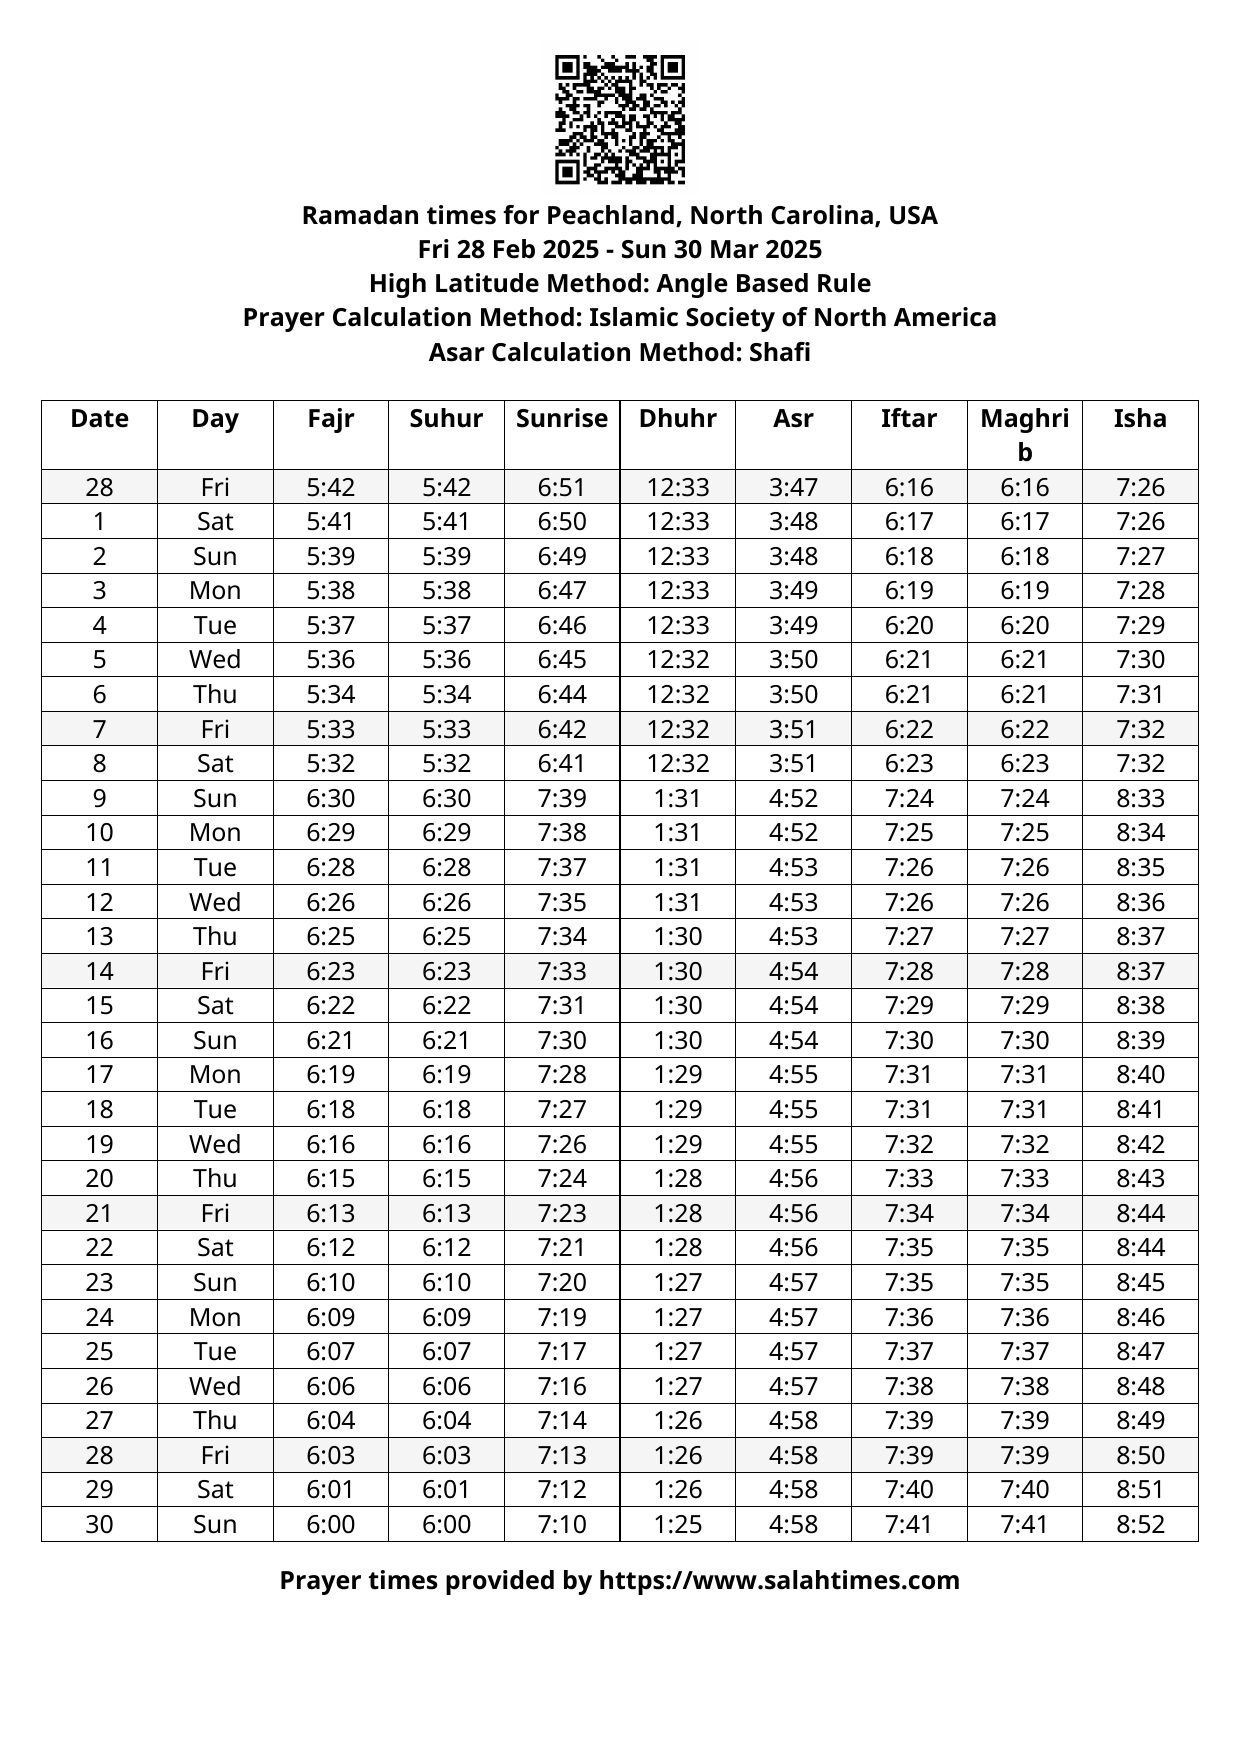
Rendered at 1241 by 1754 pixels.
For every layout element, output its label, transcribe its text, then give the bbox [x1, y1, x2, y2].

table_cell 5:42 [389, 470, 504, 503]
table_cell 6:18 [852, 539, 967, 572]
table_cell 4:56 [736, 1161, 851, 1195]
table_cell 7:35 [852, 1231, 967, 1264]
table_cell 6:19 [274, 1058, 388, 1091]
table_cell 6:20 [968, 608, 1082, 642]
table_cell 6:41 [505, 746, 619, 780]
table_cell 6:12 [389, 1231, 504, 1264]
table_cell 7:38 [968, 1369, 1082, 1402]
table_cell 7:34 [968, 1196, 1082, 1229]
text Prayer Calculation Method: Islamic Society of North America [42, 300, 1198, 334]
table_cell 1:30 [621, 919, 735, 953]
table_cell 28 [42, 470, 157, 503]
table_cell 4:57 [736, 1265, 851, 1299]
table_cell 7:26 [1083, 504, 1198, 538]
text Fri 28 Feb 2025 - Sun 30 Mar 2025 [42, 232, 1198, 266]
table_cell 6:00 [389, 1507, 504, 1541]
table_cell Sun [158, 539, 273, 572]
table_cell 12:33 [621, 504, 735, 538]
table_cell 7:35 [505, 885, 619, 918]
table_cell 4:58 [736, 1507, 851, 1541]
table_cell 4:53 [736, 919, 851, 953]
table_cell 30 [42, 1507, 157, 1541]
table_cell Thu [158, 1404, 273, 1437]
table_cell 7:37 [852, 1334, 967, 1368]
table_cell 2 [42, 539, 157, 572]
table_cell 7:39 [852, 1438, 967, 1472]
table_cell 5:32 [389, 746, 504, 780]
table_cell 8:48 [1083, 1369, 1198, 1402]
table_cell 4:54 [736, 954, 851, 987]
table_cell 6:22 [852, 712, 967, 745]
table_cell 8:49 [1083, 1404, 1198, 1437]
table_cell 6:42 [505, 712, 619, 745]
table_cell 8:45 [1083, 1265, 1198, 1299]
table_cell 7:36 [968, 1300, 1082, 1333]
table_cell 5:34 [274, 677, 388, 711]
table_cell 7:28 [968, 954, 1082, 987]
table_cell 7:34 [505, 919, 619, 953]
table_cell 8 [42, 746, 157, 780]
table_cell 7:37 [968, 1334, 1082, 1368]
table_cell 7:38 [852, 1369, 967, 1402]
table_cell Tue [158, 850, 273, 884]
table_cell 4:58 [736, 1438, 851, 1472]
table_cell 7:32 [1083, 712, 1198, 745]
table_cell 5:37 [274, 608, 388, 642]
table_cell Mon [158, 1058, 273, 1091]
table_cell 6:22 [274, 989, 388, 1022]
table_cell 1:31 [621, 885, 735, 918]
table_cell 6:25 [389, 919, 504, 953]
table_cell 7:30 [1083, 643, 1198, 676]
table_cell 8:35 [1083, 850, 1198, 884]
table_cell 3 [42, 574, 157, 607]
table_cell 14 [42, 954, 157, 987]
table_cell 8:40 [1083, 1058, 1198, 1091]
table_cell Wed [158, 643, 273, 676]
table_cell 8:47 [1083, 1334, 1198, 1368]
table_cell 29 [42, 1473, 157, 1506]
table_cell 7:36 [852, 1300, 967, 1333]
table_cell 12:32 [621, 677, 735, 711]
table_cell 12 [42, 885, 157, 918]
table_cell 3:51 [736, 712, 851, 745]
table_cell 4:52 [736, 781, 851, 814]
table_cell 1:31 [621, 781, 735, 814]
table_cell 6:13 [389, 1196, 504, 1229]
table_cell 12:32 [621, 746, 735, 780]
table_cell 6:16 [389, 1127, 504, 1160]
table_cell 7:12 [505, 1473, 619, 1506]
table_cell Mon [158, 816, 273, 849]
table_cell 6:03 [274, 1438, 388, 1472]
table_cell 7:24 [852, 781, 967, 814]
table_cell 4:55 [736, 1058, 851, 1091]
table_cell 7:37 [505, 850, 619, 884]
table_cell 23 [42, 1265, 157, 1299]
table_cell 7:39 [968, 1404, 1082, 1437]
table_cell Sat [158, 989, 273, 1022]
table_cell 6:21 [852, 677, 967, 711]
table_cell 7:39 [852, 1404, 967, 1437]
table_cell 6:17 [852, 504, 967, 538]
table_cell 7:14 [505, 1404, 619, 1437]
table_cell 5:42 [274, 470, 388, 503]
table_cell 11 [42, 850, 157, 884]
table_cell 8:43 [1083, 1161, 1198, 1195]
table_header Fajr [274, 401, 388, 469]
table_cell 5:41 [274, 504, 388, 538]
table_cell 1:25 [621, 1507, 735, 1541]
text Prayer times provided by https://www.salahtimes.com [42, 1563, 1198, 1597]
table_cell 16 [42, 1023, 157, 1057]
table_header Day [158, 401, 273, 469]
table_cell 28 [42, 1438, 157, 1472]
table_cell 19 [42, 1127, 157, 1160]
table_cell 7:31 [968, 1092, 1082, 1126]
table_cell 5:37 [389, 608, 504, 642]
table_cell 12:33 [621, 608, 735, 642]
table_cell 6:28 [274, 850, 388, 884]
table_cell Sun [158, 781, 273, 814]
table_cell 6:28 [389, 850, 504, 884]
table_cell 8:42 [1083, 1127, 1198, 1160]
table_cell 7:16 [505, 1369, 619, 1402]
table_header Dhuhr [621, 401, 735, 469]
table_cell 6:22 [389, 989, 504, 1022]
table_header Maghrib [968, 401, 1082, 469]
table_cell 8:38 [1083, 989, 1198, 1022]
table_cell 7:23 [505, 1196, 619, 1229]
table_cell 7:26 [968, 885, 1082, 918]
table_cell 7:31 [852, 1058, 967, 1091]
table_cell 26 [42, 1369, 157, 1402]
table_cell 6:23 [968, 746, 1082, 780]
table_cell 1:28 [621, 1231, 735, 1264]
table_cell 5:39 [274, 539, 388, 572]
table_cell 7:40 [852, 1473, 967, 1506]
table_cell 1:30 [621, 989, 735, 1022]
table_cell 5:38 [389, 574, 504, 607]
table_cell 12:32 [621, 643, 735, 676]
table_cell 18 [42, 1092, 157, 1126]
table_cell 8:33 [1083, 781, 1198, 814]
table_cell 4:56 [736, 1231, 851, 1264]
table_cell 1:28 [621, 1196, 735, 1229]
table_cell Wed [158, 1127, 273, 1160]
table_cell 4:57 [736, 1369, 851, 1402]
table_cell 24 [42, 1300, 157, 1333]
table_cell 6:07 [389, 1334, 504, 1368]
table_cell 8:50 [1083, 1438, 1198, 1472]
table_cell 6:46 [505, 608, 619, 642]
text Asar Calculation Method: Shafi [42, 334, 1198, 368]
table_cell 6:19 [852, 574, 967, 607]
table_cell 7:41 [968, 1507, 1082, 1541]
table_cell 6:19 [389, 1058, 504, 1091]
table_cell 5:34 [389, 677, 504, 711]
table_cell 8:44 [1083, 1196, 1198, 1229]
table_cell Sat [158, 1231, 273, 1264]
table_header Date [42, 401, 157, 469]
table_cell 3:47 [736, 470, 851, 503]
table_cell 6:19 [968, 574, 1082, 607]
table_cell 6 [42, 677, 157, 711]
table_cell 7:19 [505, 1300, 619, 1333]
table_cell 7:35 [852, 1265, 967, 1299]
table_cell 4:53 [736, 850, 851, 884]
table_cell 7:24 [968, 781, 1082, 814]
table_cell 6:15 [389, 1161, 504, 1195]
table_cell 8:51 [1083, 1473, 1198, 1506]
table_cell 1:30 [621, 1023, 735, 1057]
table_cell Mon [158, 574, 273, 607]
table_cell Thu [158, 677, 273, 711]
table_cell 7:32 [968, 1127, 1082, 1160]
table_cell 6:07 [274, 1334, 388, 1368]
table_cell 4:54 [736, 1023, 851, 1057]
table_cell 7:25 [968, 816, 1082, 849]
table_cell 7:34 [852, 1196, 967, 1229]
table_cell Thu [158, 919, 273, 953]
table_cell 6:09 [274, 1300, 388, 1333]
table_cell 1:31 [621, 850, 735, 884]
table_cell 3:50 [736, 643, 851, 676]
table_cell 12:33 [621, 574, 735, 607]
table_cell 5:32 [274, 746, 388, 780]
table_cell 6:21 [274, 1023, 388, 1057]
table_cell 7 [42, 712, 157, 745]
table_cell 6:23 [274, 954, 388, 987]
table_cell 6:30 [389, 781, 504, 814]
table_cell 4:55 [736, 1127, 851, 1160]
table_cell 8:41 [1083, 1092, 1198, 1126]
table_cell 6:47 [505, 574, 619, 607]
table_cell 7:29 [852, 989, 967, 1022]
table_cell 1:27 [621, 1265, 735, 1299]
table_cell 7:41 [852, 1507, 967, 1541]
table_cell 6:12 [274, 1231, 388, 1264]
table_cell 6:21 [389, 1023, 504, 1057]
table_cell Sat [158, 746, 273, 780]
table_cell Wed [158, 1369, 273, 1402]
table_cell 12:33 [621, 539, 735, 572]
table_cell 7:25 [852, 816, 967, 849]
table_cell Tue [158, 1092, 273, 1126]
table_cell 6:10 [274, 1265, 388, 1299]
table_cell Fri [158, 470, 273, 503]
table_cell 12:32 [621, 712, 735, 745]
table_cell 6:16 [274, 1127, 388, 1160]
table_cell 8:34 [1083, 816, 1198, 849]
table_cell 6:03 [389, 1438, 504, 1472]
table_cell 6:23 [389, 954, 504, 987]
table_cell 7:27 [505, 1092, 619, 1126]
table_header Isha [1083, 401, 1198, 469]
table_cell Sun [158, 1023, 273, 1057]
table_cell 7:28 [852, 954, 967, 987]
table_cell 3:49 [736, 608, 851, 642]
table_cell 6:26 [389, 885, 504, 918]
table_cell 7:33 [968, 1161, 1082, 1195]
table_cell 3:48 [736, 504, 851, 538]
table_cell 7:31 [1083, 677, 1198, 711]
table_cell 5:39 [389, 539, 504, 572]
table_cell 4 [42, 608, 157, 642]
table_cell 6:22 [968, 712, 1082, 745]
table_cell 1:27 [621, 1369, 735, 1402]
table_cell 1:28 [621, 1161, 735, 1195]
table_cell 7:32 [1083, 746, 1198, 780]
table_cell 6:29 [389, 816, 504, 849]
table_cell 7:35 [968, 1231, 1082, 1264]
table_cell 7:31 [505, 989, 619, 1022]
table_cell Sat [158, 1473, 273, 1506]
table_cell 6:01 [274, 1473, 388, 1506]
table_cell 1:26 [621, 1473, 735, 1506]
table_cell 7:26 [1083, 470, 1198, 503]
table_cell 5:33 [274, 712, 388, 745]
table_cell 6:45 [505, 643, 619, 676]
table_cell 7:30 [968, 1023, 1082, 1057]
table_cell 7:38 [505, 816, 619, 849]
table_cell 6:44 [505, 677, 619, 711]
table_cell 5:36 [389, 643, 504, 676]
table_cell 6:21 [968, 643, 1082, 676]
table_cell 7:26 [968, 850, 1082, 884]
table_cell 7:29 [968, 989, 1082, 1022]
table_cell 1:30 [621, 954, 735, 987]
table_cell 8:44 [1083, 1231, 1198, 1264]
table_cell 3:48 [736, 539, 851, 572]
table_cell 7:32 [852, 1127, 967, 1160]
table_cell Fri [158, 1438, 273, 1472]
table_cell 5 [42, 643, 157, 676]
table_cell 6:30 [274, 781, 388, 814]
table_cell 6:18 [968, 539, 1082, 572]
table_cell 6:21 [852, 643, 967, 676]
table_cell 1:26 [621, 1438, 735, 1472]
table_cell 7:27 [1083, 539, 1198, 572]
table_cell 6:21 [968, 677, 1082, 711]
table_cell 4:56 [736, 1196, 851, 1229]
table_cell Fri [158, 1196, 273, 1229]
table_cell 8:52 [1083, 1507, 1198, 1541]
table_cell 13 [42, 919, 157, 953]
table_cell 7:33 [852, 1161, 967, 1195]
table_cell Wed [158, 885, 273, 918]
table_cell 7:28 [505, 1058, 619, 1091]
table_cell 8:36 [1083, 885, 1198, 918]
table_cell 7:40 [968, 1473, 1082, 1506]
table_cell 7:26 [505, 1127, 619, 1160]
table_cell 6:49 [505, 539, 619, 572]
table_cell 7:39 [968, 1438, 1082, 1472]
table_cell 7:17 [505, 1334, 619, 1368]
table_cell 1:26 [621, 1404, 735, 1437]
table_header Iftar [852, 401, 967, 469]
table_header Asr [736, 401, 851, 469]
table_cell 7:31 [852, 1092, 967, 1126]
table_cell 6:04 [389, 1404, 504, 1437]
table_cell 7:26 [852, 850, 967, 884]
table_cell Tue [158, 1334, 273, 1368]
table_cell 7:13 [505, 1438, 619, 1472]
table_cell 15 [42, 989, 157, 1022]
table_cell 7:33 [505, 954, 619, 987]
table_cell 8:37 [1083, 954, 1198, 987]
table_cell 17 [42, 1058, 157, 1091]
table_cell 1:27 [621, 1334, 735, 1368]
table_cell 1:31 [621, 816, 735, 849]
table_cell 6:13 [274, 1196, 388, 1229]
table_cell 7:39 [505, 781, 619, 814]
table_cell 6:17 [968, 504, 1082, 538]
table_cell 6:51 [505, 470, 619, 503]
table_cell 4:57 [736, 1300, 851, 1333]
text Ramadan times for Peachland, North Carolina, USA [42, 198, 1198, 232]
table_cell 7:28 [1083, 574, 1198, 607]
table_cell 7:20 [505, 1265, 619, 1299]
table_cell 4:57 [736, 1334, 851, 1368]
text High Latitude Method: Angle Based Rule [42, 266, 1198, 300]
table_cell 6:50 [505, 504, 619, 538]
table_cell 6:01 [389, 1473, 504, 1506]
table_cell 20 [42, 1161, 157, 1195]
table_cell 25 [42, 1334, 157, 1368]
table_cell 1 [42, 504, 157, 538]
table_cell 7:30 [505, 1023, 619, 1057]
table_cell 5:33 [389, 712, 504, 745]
table_cell 8:37 [1083, 919, 1198, 953]
table_cell 3:50 [736, 677, 851, 711]
table_cell 3:49 [736, 574, 851, 607]
table_cell 27 [42, 1404, 157, 1437]
table_cell 5:36 [274, 643, 388, 676]
table_cell 7:10 [505, 1507, 619, 1541]
table_cell 6:16 [968, 470, 1082, 503]
table_cell 1:29 [621, 1058, 735, 1091]
table_cell 8:39 [1083, 1023, 1198, 1057]
table_cell 6:18 [389, 1092, 504, 1126]
table_cell Fri [158, 712, 273, 745]
table_cell 4:52 [736, 816, 851, 849]
table_cell 6:29 [274, 816, 388, 849]
table_header Suhur [389, 401, 504, 469]
table_cell 4:55 [736, 1092, 851, 1126]
table_cell Sat [158, 504, 273, 538]
table_cell 4:58 [736, 1404, 851, 1437]
table_cell 6:18 [274, 1092, 388, 1126]
table_cell 6:06 [389, 1369, 504, 1402]
table_cell 3:51 [736, 746, 851, 780]
table_cell 6:15 [274, 1161, 388, 1195]
table_cell 1:27 [621, 1300, 735, 1333]
table_cell 7:21 [505, 1231, 619, 1264]
table_cell Tue [158, 608, 273, 642]
table_cell 6:16 [852, 470, 967, 503]
table_cell 4:54 [736, 989, 851, 1022]
table_cell 9 [42, 781, 157, 814]
table_cell 6:23 [852, 746, 967, 780]
table_header Sunrise [505, 401, 619, 469]
table_cell Fri [158, 954, 273, 987]
table_cell 7:29 [1083, 608, 1198, 642]
table_cell 22 [42, 1231, 157, 1264]
table_cell 6:10 [389, 1265, 504, 1299]
table_cell 7:27 [968, 919, 1082, 953]
table_cell 4:58 [736, 1473, 851, 1506]
table_cell 6:00 [274, 1507, 388, 1541]
table_cell 5:41 [389, 504, 504, 538]
table_cell 8:46 [1083, 1300, 1198, 1333]
table_cell 4:53 [736, 885, 851, 918]
table_cell 7:27 [852, 919, 967, 953]
table_cell Thu [158, 1161, 273, 1195]
table_cell 6:20 [852, 608, 967, 642]
table_cell 5:38 [274, 574, 388, 607]
table_cell 21 [42, 1196, 157, 1229]
table_cell 6:04 [274, 1404, 388, 1437]
table_cell 1:29 [621, 1127, 735, 1160]
table_cell 6:06 [274, 1369, 388, 1402]
table_cell 7:24 [505, 1161, 619, 1195]
table_cell Sun [158, 1507, 273, 1541]
table_cell 7:30 [852, 1023, 967, 1057]
table_cell 1:29 [621, 1092, 735, 1126]
table_cell 6:26 [274, 885, 388, 918]
table_cell 6:09 [389, 1300, 504, 1333]
table_cell Mon [158, 1300, 273, 1333]
table_cell 7:26 [852, 885, 967, 918]
table_cell 7:31 [968, 1058, 1082, 1091]
table_cell 7:35 [968, 1265, 1082, 1299]
table_cell 12:33 [621, 470, 735, 503]
table_cell 6:25 [274, 919, 388, 953]
table_cell 10 [42, 816, 157, 849]
table_cell Sun [158, 1265, 273, 1299]
picture [542, 41, 699, 198]
